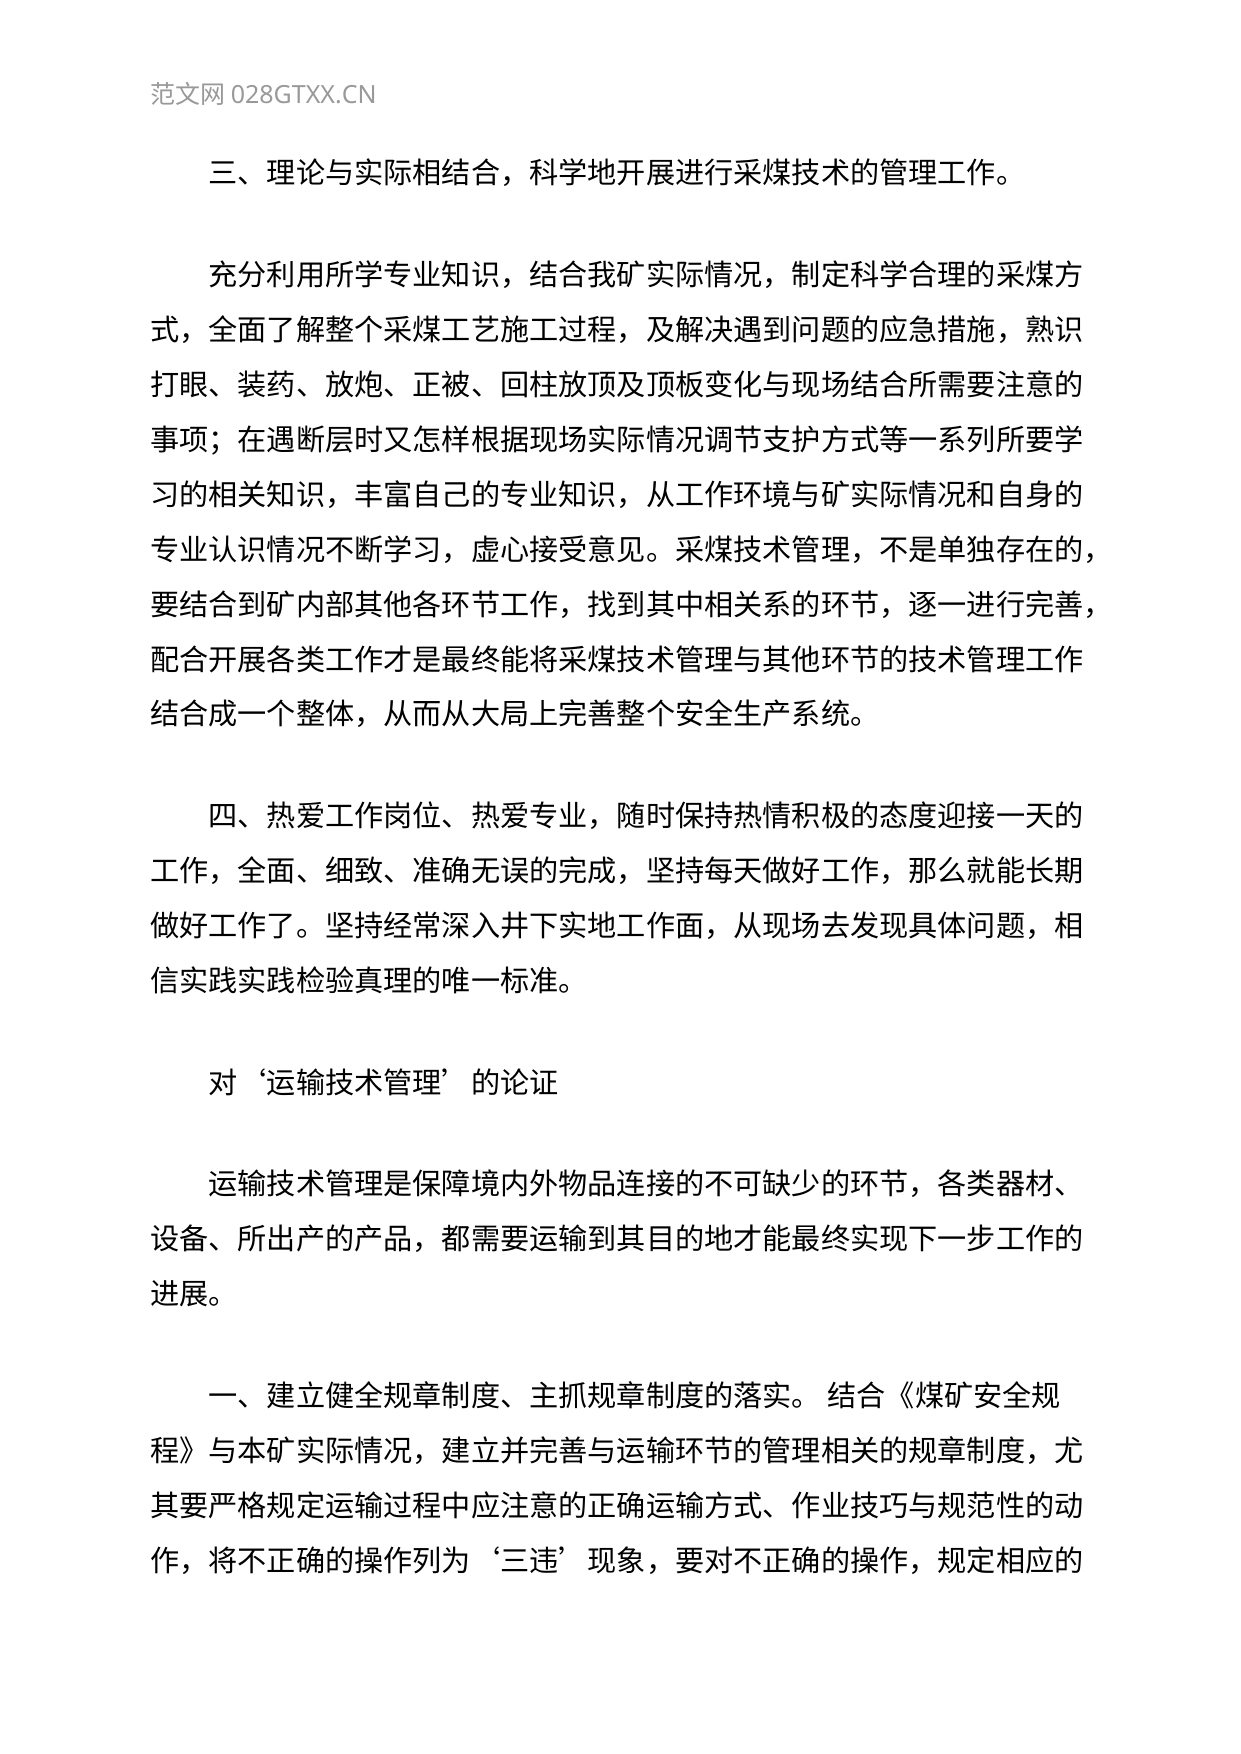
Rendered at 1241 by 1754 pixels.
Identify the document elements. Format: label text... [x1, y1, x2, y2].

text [150, 1372, 1090, 1579]
text 对‘运输技术管理’的论证 [150, 1059, 1090, 1101]
text 充分利用所学专业知识，结合我矿实际情况，制定科学合理的采煤方式，全面了解整个采煤工艺施工过程，及解决遇到问题的应急措施，熟识打眼、装药、放炮、正被、回柱放顶及顶板变化与现场结合所需要注意的事项；在遇断层时又怎样根据现场实际情况调节支护方式等一系列所要学习的相关知识，丰富自己的专业知识，从工作环境与矿实际情况和自身的专业认识情况不断学习，虚心接受意见。采煤技术管理，不是单独存在的，要结合到矿内部其他各环节工作，找到其中相关系的环节，逐一进行完善，配合开展各类工作才是最终能将采煤技术管理与其他环节的技术管理工作结合成一个整体，从而从大局上完善整个安全生产系统。 [150, 252, 1090, 733]
text 四、热爱工作岗位、热爱专业，随时保持热情积极的态度迎接一天的工作，全面、细致、准确无误的完成，坚持每天做好工作，那么就能长期做好工作了。坚持经常深入井下实地工作面，从现场去发现具体问题，相信实践实践检验真理的唯一标准。 [150, 793, 1090, 1000]
text 运输技术管理是保障境内外物品连接的不可缺少的环节，各类器材、设备、所出产的产品，都需要运输到其目的地才能最终实现下一步工作的进展。 [150, 1161, 1090, 1313]
text 三、理论与实际相结合，科学地开展进行采煤技术的管理工作。 [150, 150, 1090, 192]
